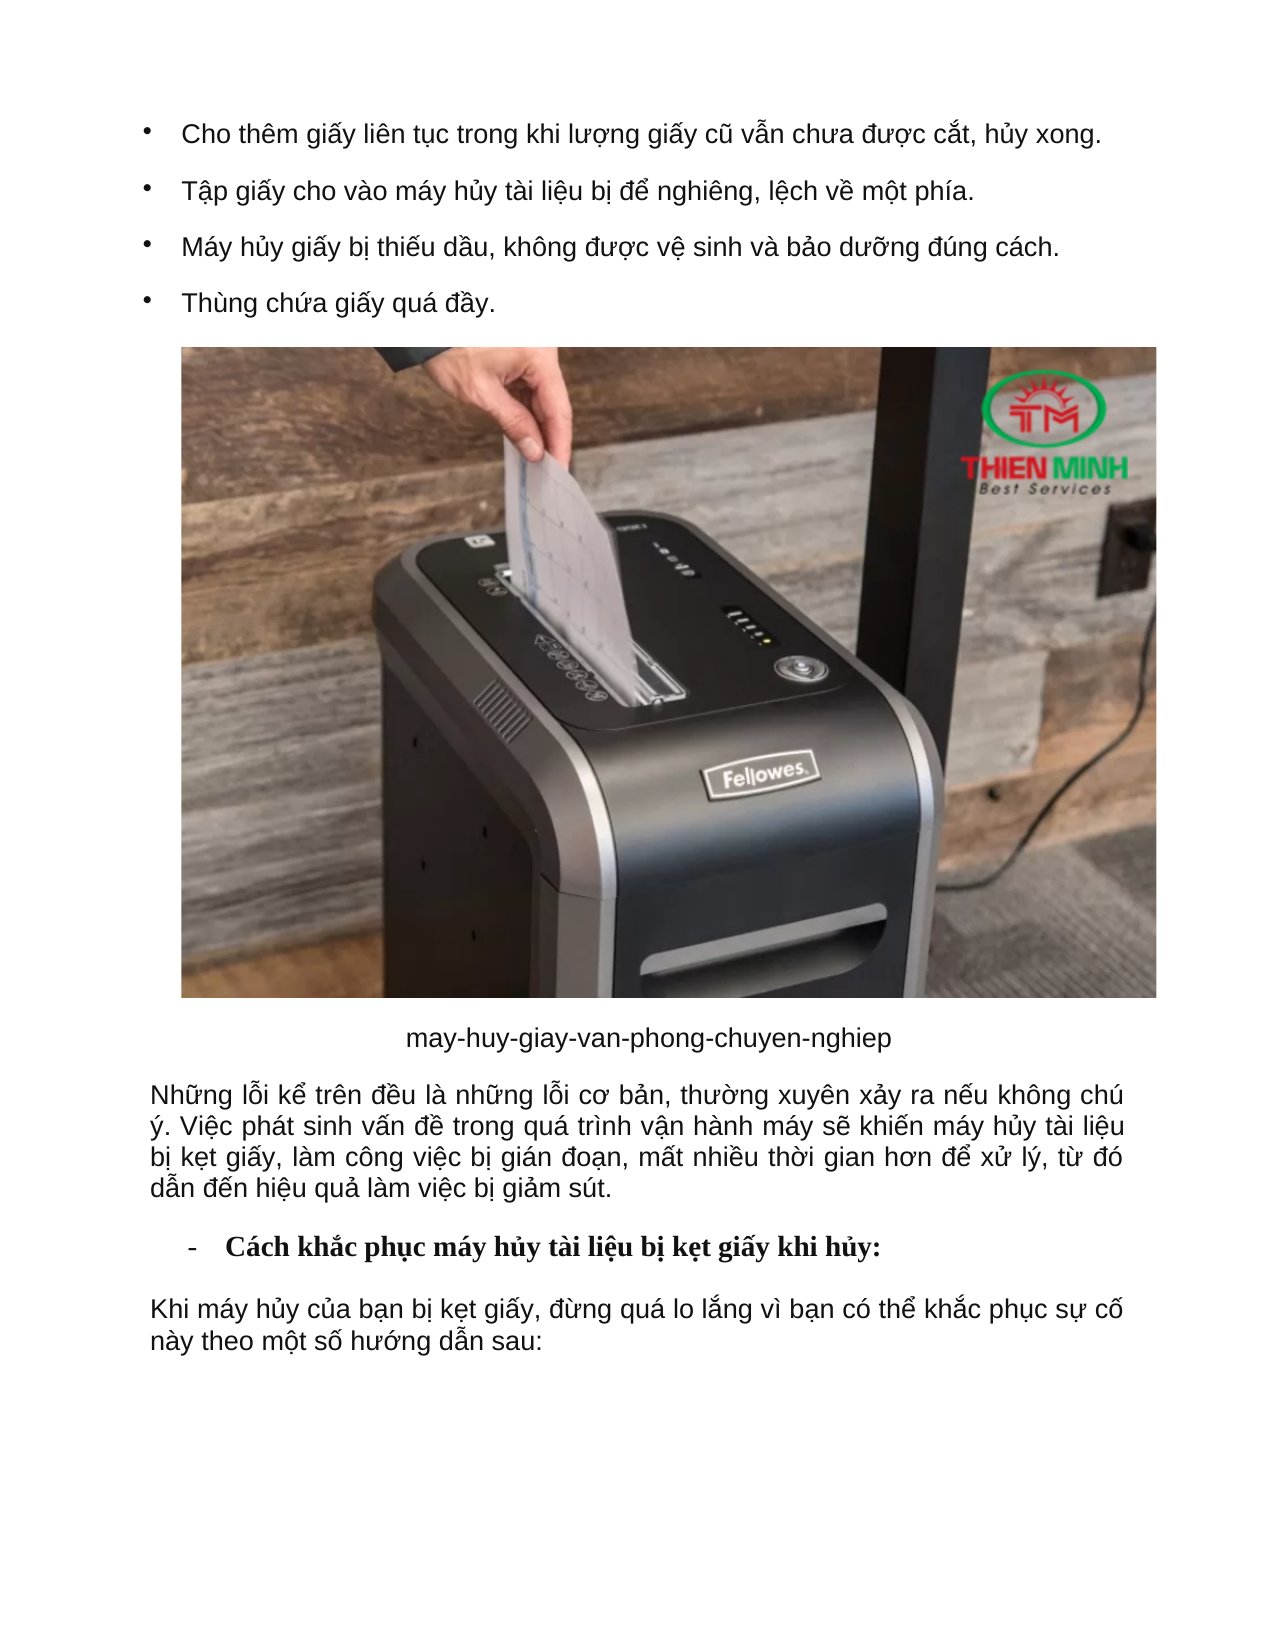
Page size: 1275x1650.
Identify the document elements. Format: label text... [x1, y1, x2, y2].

list Tập giấy cho vào máy hủy tài liệu bị để nghiêng, lệch về một phía. [144, 174, 1125, 206]
picture [181, 347, 1157, 998]
subtitle Cách khắc phục máy hủy tài liệu bị kẹt giấy khi hủy: [187, 1229, 1125, 1262]
list Thùng chứa giấy quá đầy. [144, 287, 1125, 318]
text Khi máy hủy của bạn bị kẹt giấy, đừng quá lo lắng vì bạn có thể khắc phục sự cố này theo một số hướng dẫn sau: [150, 1293, 1125, 1356]
list Cho thêm giấy liên tục trong khi lượng giấy cũ vẫn chưa được cắt, hủy xong. [144, 118, 1125, 149]
list Máy hủy giấy bị thiếu dầu, không được vệ sinh và bảo dưỡng đúng cách. [144, 231, 1125, 262]
text Những lỗi kể trên đều là những lỗi cơ bản, thường xuyên xảy ra nếu không chú ý. Việc phát sinh vấn đề trong quá trình vận hành máy sẽ khiến máy hủy tài liệu bị kẹt giấy, làm công việc bị gián đoạn, mất nhiều thời gian hơn để xử lý, từ đó dẫn đến hiệu quả làm việc bị giảm sút. [150, 1079, 1125, 1204]
text may-huy-giay-van-phong-chuyen-nghiep [150, 1022, 1125, 1054]
